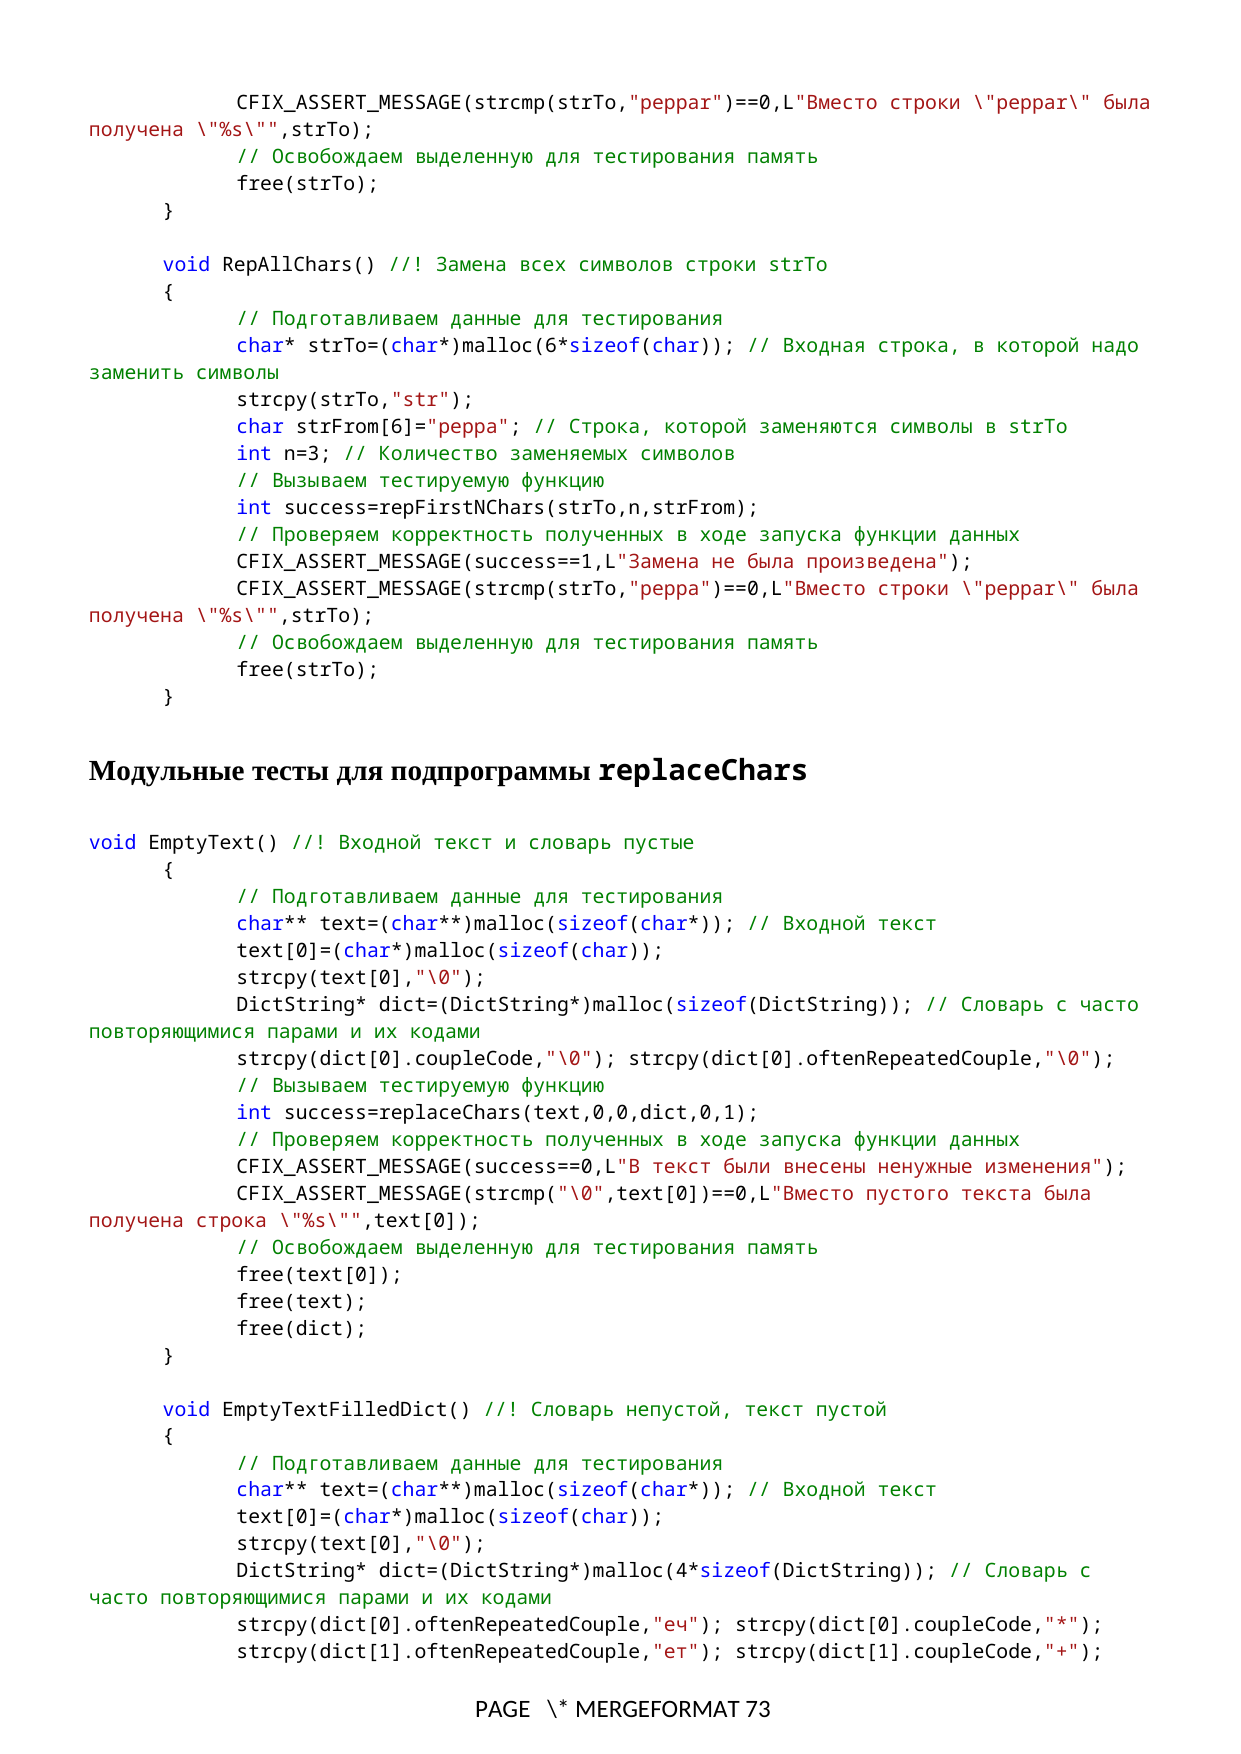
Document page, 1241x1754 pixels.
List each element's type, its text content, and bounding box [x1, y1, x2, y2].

text // Проверяем корректность полученных в ходе запуска функции данных [89, 1125, 1152, 1152]
text free(strTo); [89, 169, 1152, 197]
text free(text[0]); [89, 1260, 1152, 1287]
text { [89, 1422, 1152, 1449]
text char** text=(char**)malloc(sizeof(char*)); // Входной текст [89, 1476, 1152, 1503]
text { [89, 277, 1152, 304]
text strcpy(dict[1].oftenRepeatedCouple,"ет"); strcpy(dict[1].coupleCode,"+"); [89, 1638, 1152, 1664]
text CFIX_ASSERT_MESSAGE(strcmp("\0",text[0])==0,L"Вместо пустого текста была получена строка \"%s\"",text[0]); [89, 1179, 1152, 1233]
text } [89, 197, 1152, 223]
text char** text=(char**)malloc(sizeof(char*)); // Входной текст [89, 909, 1152, 936]
text strcpy(dict[0].oftenRepeatedCouple,"еч"); strcpy(dict[0].coupleCode,"*"); [89, 1611, 1152, 1638]
text // Освобождаем выделенную для тестирования память [89, 1233, 1152, 1260]
text free(strTo); [89, 655, 1152, 682]
text free(text); [89, 1287, 1152, 1314]
text CFIX_ASSERT_MESSAGE(success==0,L"В текст были внесены ненужные изменения"); [89, 1152, 1152, 1179]
text char* strTo=(char*)malloc(6*sizeof(char)); // Входная строка, в которой надо заменить символы [89, 331, 1152, 385]
text // Проверяем корректность полученных в ходе запуска функции данных [89, 520, 1152, 547]
text // Подготавливаем данные для тестирования [89, 1449, 1152, 1476]
text DictString* dict=(DictString*)malloc(4*sizeof(DictString)); // Словарь с часто повторяющимися парами и их кодами [89, 1557, 1152, 1611]
text CFIX_ASSERT_MESSAGE(strcmp(strTo,"peppa")==0,L"Вместо строки \"peppar\" была получена \"%s\"",strTo); [89, 574, 1152, 628]
text // Подготавливаем данные для тестирования [89, 304, 1152, 331]
text void EmptyTextFilledDict() //! Словарь непустой, текст пустой [89, 1395, 1152, 1422]
text // Вызываем тестируемую функцию [89, 466, 1152, 493]
text int success=repFirstNChars(strTo,n,strFrom); [89, 493, 1152, 520]
text text[0]=(char*)malloc(sizeof(char)); [89, 936, 1152, 963]
text int success=replaceChars(text,0,0,dict,0,1); [89, 1098, 1152, 1125]
text CFIX_ASSERT_MESSAGE(strcmp(strTo,"peppar")==0,L"Вместо строки \"peppar\" была получена \"%s\"",strTo); [89, 89, 1152, 143]
text DictString* dict=(DictString*)malloc(sizeof(DictString)); // Словарь с часто повторяющимися парами и их кодами [89, 990, 1152, 1044]
text char strFrom[6]="peppa"; // Строка, которой заменяются символы в strTo [89, 412, 1152, 439]
text void EmptyText() //! Входной текст и словарь пустые [89, 828, 1152, 855]
text { [89, 855, 1152, 882]
text strcpy(strTo,"str"); [89, 385, 1152, 412]
text CFIX_ASSERT_MESSAGE(success==1,L"Замена не была произведена"); [89, 547, 1152, 574]
text void RepAllChars() //! Замена всех символов строки strTo [89, 251, 1152, 277]
text strcpy(dict[0].coupleCode,"\0"); strcpy(dict[0].oftenRepeatedCouple,"\0"); [89, 1044, 1152, 1071]
text strcpy(text[0],"\0"); [89, 1530, 1152, 1557]
text } [89, 682, 1152, 709]
text // Освобождаем выделенную для тестирования память [89, 628, 1152, 655]
text // Освобождаем выделенную для тестирования память [89, 143, 1152, 169]
text int n=3; // Количество заменяемых символов [89, 439, 1152, 466]
text } [89, 1341, 1152, 1368]
text free(dict); [89, 1314, 1152, 1341]
text // Подготавливаем данные для тестирования [89, 882, 1152, 909]
text Модульные тесты для подпрограммы replaceChars [89, 749, 1152, 788]
text strcpy(text[0],"\0"); [89, 963, 1152, 990]
text text[0]=(char*)malloc(sizeof(char)); [89, 1503, 1152, 1530]
text // Вызываем тестируемую функцию [89, 1071, 1152, 1098]
